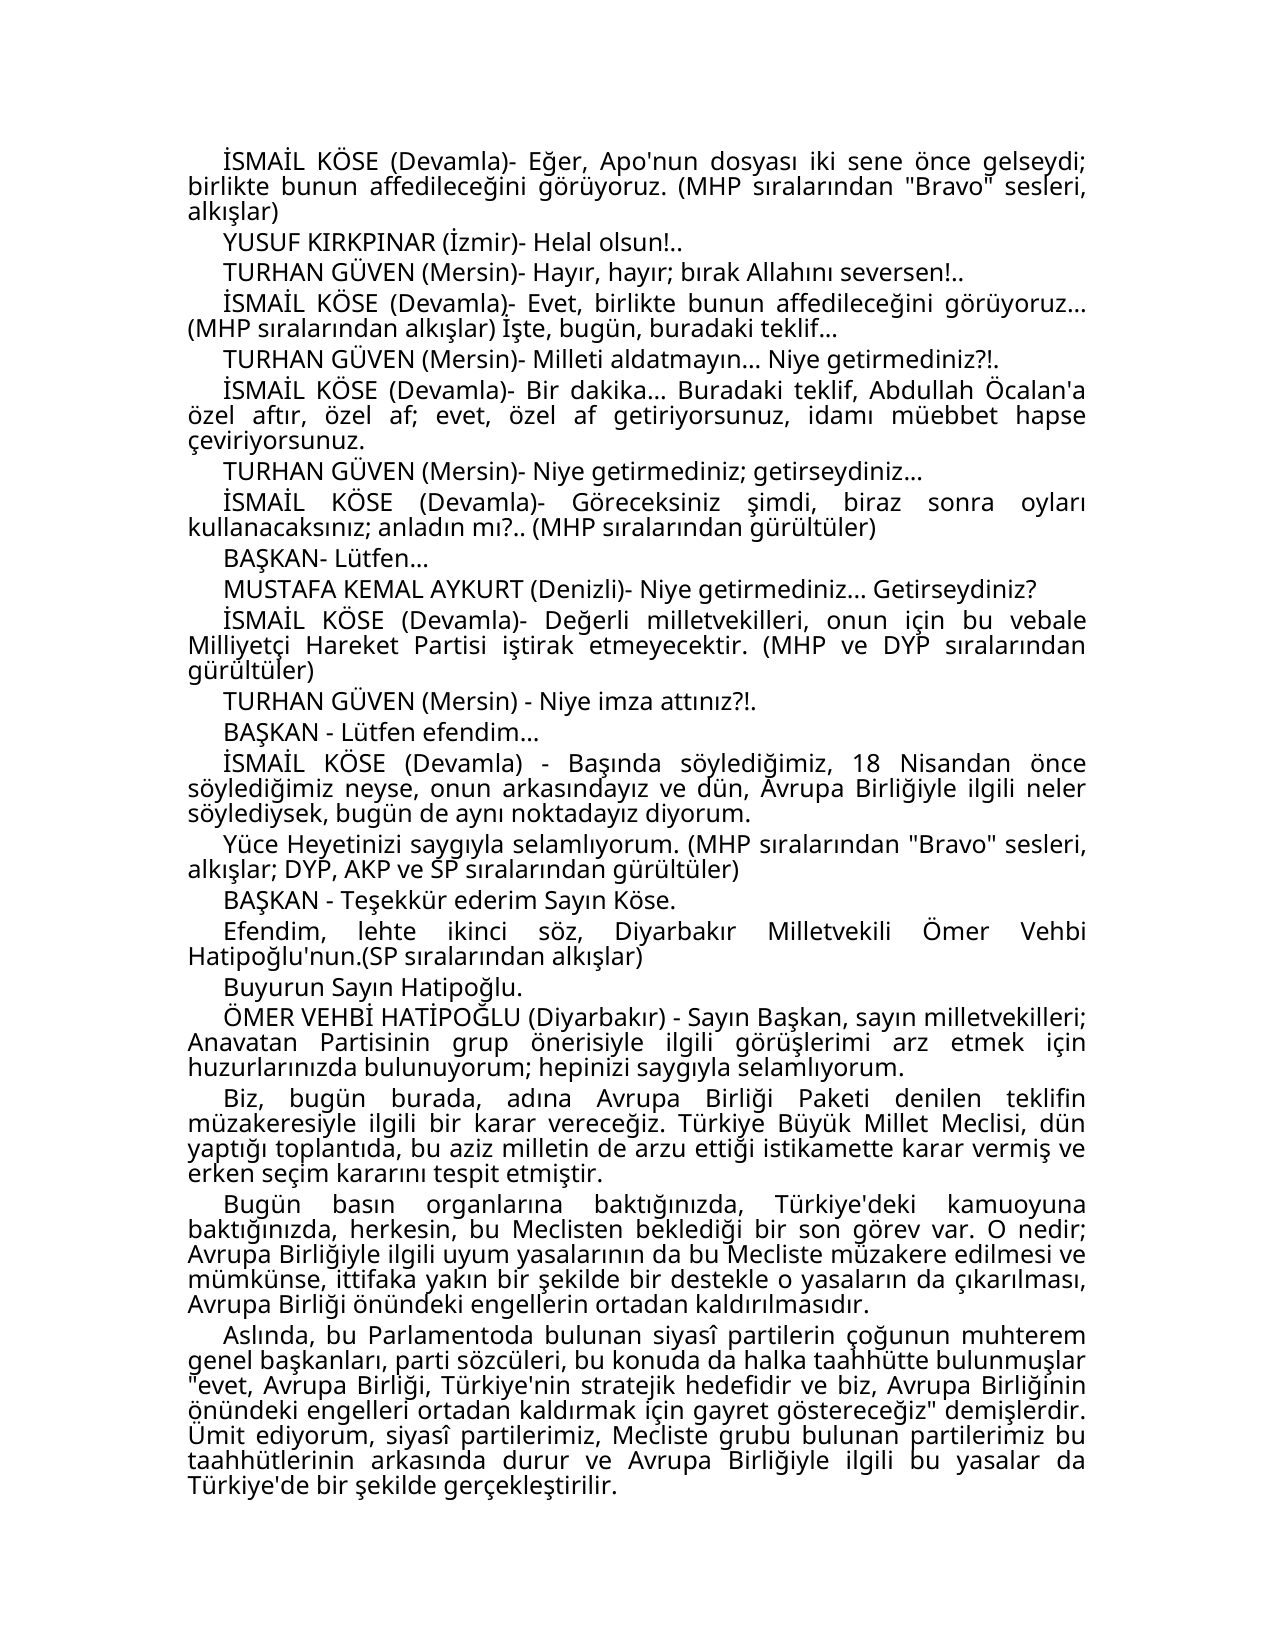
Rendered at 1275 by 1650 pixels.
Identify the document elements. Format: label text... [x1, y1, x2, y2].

text Aslında, bu Parlamentoda bulunan siyasî partilerin çoğunun muhterem genel başkanları, parti sözcüleri, bu konuda da halka taahhütte bulunmuşlar "evet, Avrupa Birliği, Türkiye'nin stratejik hedefidir ve biz, Avrupa Birliğinin önündeki engelleri ortadan kaldırmak için gayret göstereceğiz" demişlerdir. Ümit ediyorum, siyasî partilerimiz, Mecliste grubu bulunan partilerimiz bu taahhütlerinin arkasında durur ve Avrupa Birliğiyle ilgili bu yasalar da Türkiye'de bir şekilde gerçekleştirilir. [187, 1325, 1087, 1500]
text YUSUF KIRKPINAR (İzmir)- Helal olsun!.. [187, 231, 1087, 256]
text Bugün basın organlarına baktığınızda, Türkiye'deki kamuoyuna baktığınızda, herkesin, bu Meclisten beklediği bir son görev var. O nedir; Avrupa Birliğiyle ilgili uyum yasalarının da bu Mecliste müzakere edilmesi ve mümkünse, ittifaka yakın bir şekilde bir destekle o yasaların da çıkarılması, Avrupa Birliği önündeki engellerin ortadan kaldırılmasıdır. [187, 1194, 1087, 1319]
text BAŞKAN- Lütfen... [187, 547, 1087, 572]
text TURHAN GÜVEN (Mersin)- Hayır, hayır; bırak Allahını seversen!.. [187, 262, 1087, 287]
text TURHAN GÜVEN (Mersin)- Niye getirmediniz; getirseydiniz... [187, 461, 1087, 486]
text İSMAİL KÖSE (Devamla)- Değerli milletvekilleri, onun için bu vebale Milliyetçi Hareket Partisi iştirak etmeyecektir. (MHP ve DYP sıralarından gürültüler) [187, 609, 1087, 684]
text İSMAİL KÖSE (Devamla) - Başında söylediğimiz, 18 Nisandan önce söylediğimiz neyse, onun arkasındayız ve dün, Avrupa Birliğiyle ilgili neler söylediysek, bugün de aynı noktadayız diyorum. [187, 752, 1087, 827]
text ÖMER VEHBİ HATİPOĞLU (Diyarbakır) - Sayın Başkan, sayın milletvekilleri; Anavatan Partisinin grup önerisiyle ilgili görüşlerimi arz etmek için huzurlarınızda bulunuyorum; hepinizi saygıyla selamlıyorum. [187, 1007, 1087, 1082]
text Efendim, lehte ikinci söz, Diyarbakır Milletvekili Ömer Vehbi Hatipoğlu'nun.(SP sıralarından alkışlar) [187, 920, 1087, 970]
text BAŞKAN - Teşekkür ederim Sayın Köse. [187, 889, 1087, 914]
text Yüce Heyetinizi saygıyla selamlıyorum. (MHP sıralarından "Bravo" sesleri, alkışlar; DYP, AKP ve SP sıralarından gürültüler) [187, 833, 1087, 883]
text İSMAİL KÖSE (Devamla)- Bir dakika... Buradaki teklif, Abdullah Öcalan'a özel aftır, özel af; evet, özel af getiriyorsunuz, idamı müebbet hapse çeviriyorsunuz. [187, 380, 1087, 455]
text İSMAİL KÖSE (Devamla)- Göreceksiniz şimdi, biraz sonra oyları kullanacaksınız; anladın mı?.. (MHP sıralarından gürültüler) [187, 492, 1087, 542]
text İSMAİL KÖSE (Devamla)- Evet, birlikte bunun affedileceğini görüyoruz... (MHP sıralarından alkışlar) İşte, bugün, buradaki teklif... [187, 293, 1087, 343]
text TURHAN GÜVEN (Mersin) - Niye imza attınız?!. [187, 690, 1087, 715]
text Biz, bugün burada, adına Avrupa Birliği Paketi denilen teklifin müzakeresiyle ilgili bir karar vereceğiz. Türkiye Büyük Millet Meclisi, dün yaptığı toplantıda, bu aziz milletin de arzu ettiği istikamette karar vermiş ve erken seçim kararını tespit etmiştir. [187, 1088, 1087, 1188]
text TURHAN GÜVEN (Mersin)- Milleti aldatmayın... Niye getirmediniz?!. [187, 349, 1087, 374]
text İSMAİL KÖSE (Devamla)- Eğer, Apo'nun dosyası iki sene önce gelseydi; birlikte bunun affedileceğini görüyoruz. (MHP sıralarından "Bravo" sesleri, alkışlar) [187, 150, 1087, 225]
text MUSTAFA KEMAL AYKURT (Denizli)- Niye getirmediniz... Getirseydiniz? [187, 578, 1087, 603]
text Buyurun Sayın Hatipoğlu. [187, 976, 1087, 1001]
text BAŞKAN - Lütfen efendim... [187, 721, 1087, 746]
